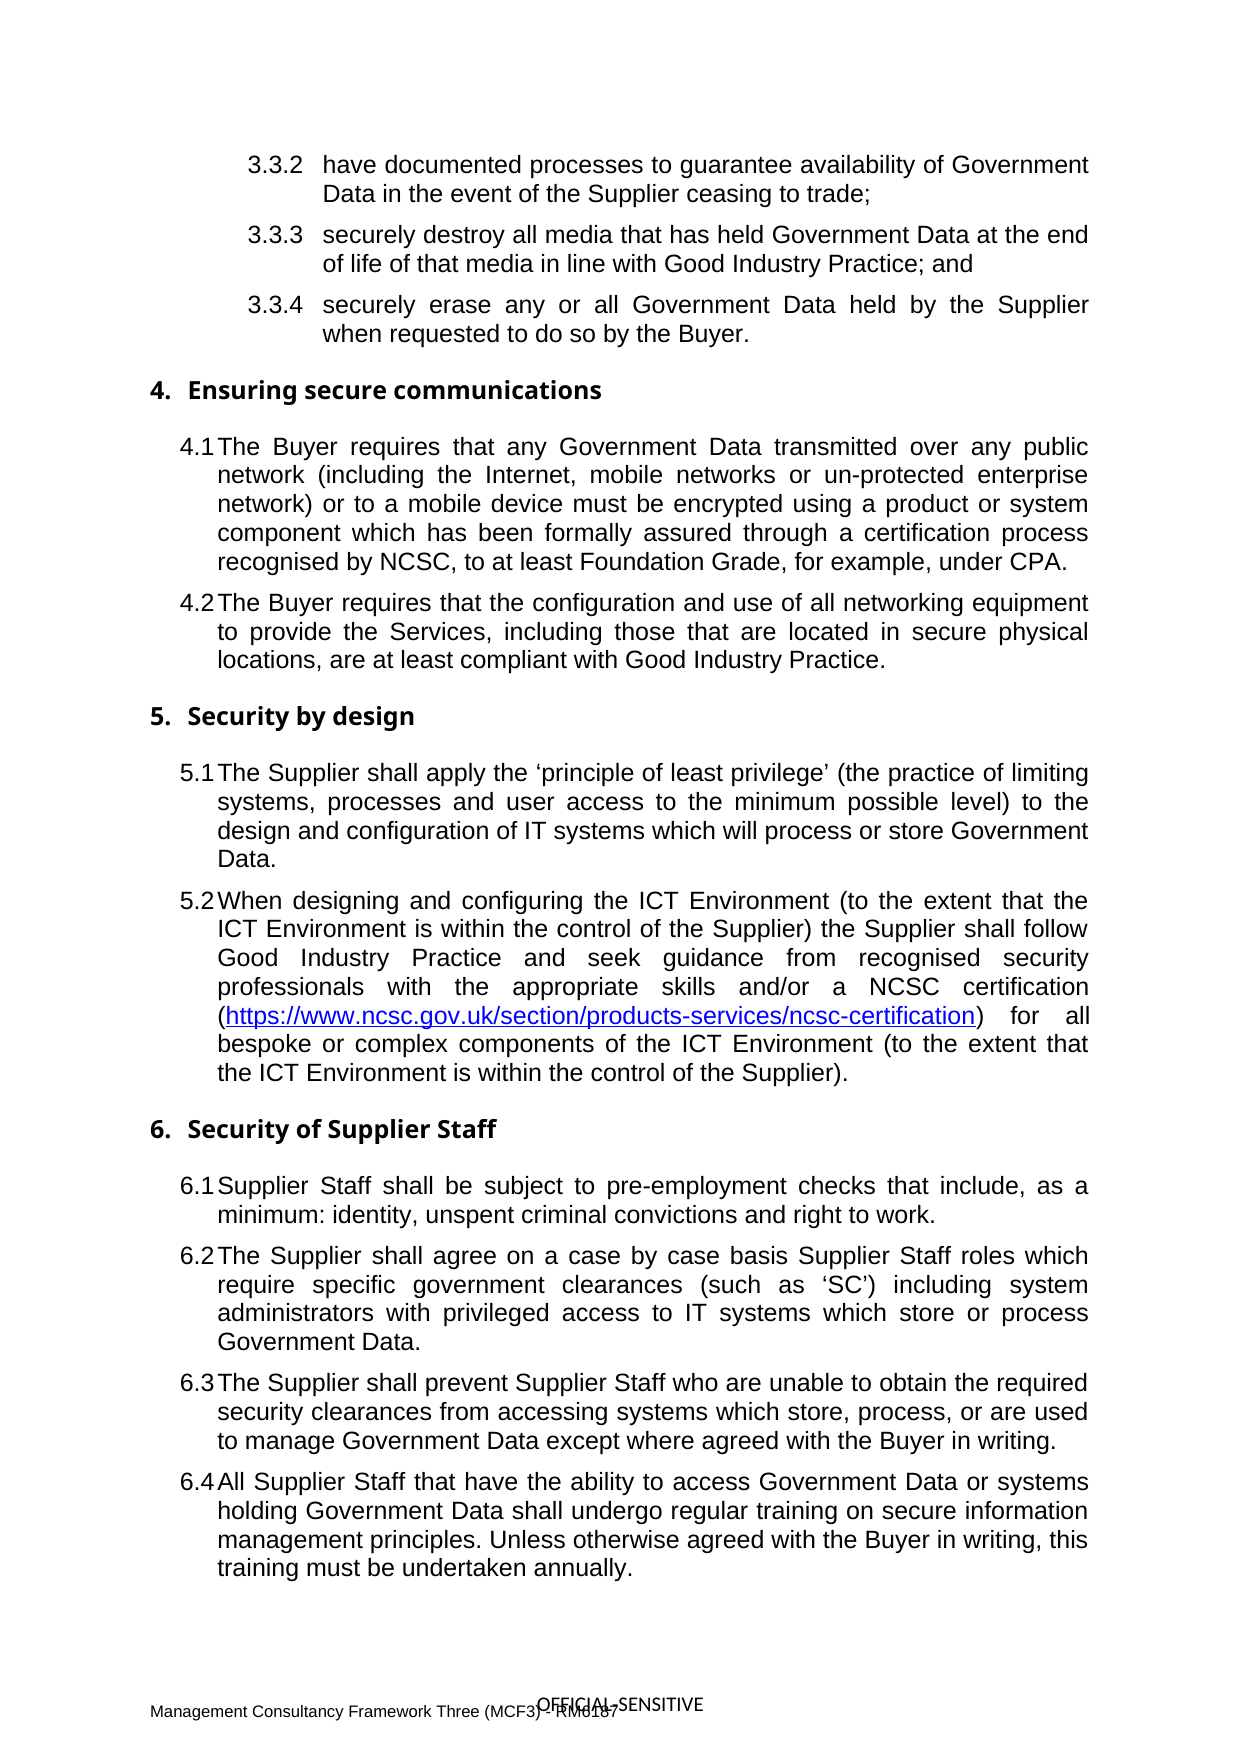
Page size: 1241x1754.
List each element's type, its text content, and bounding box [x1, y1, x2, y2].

list The Supplier shall agree on a case by case basis Supplier Staff roles which require specific government clearances (such as ‘SC’) including system administrators with privileged access to IT systems which store or process Government Data. [179, 1241, 1090, 1356]
list Security of Supplier Staff [150, 1112, 1090, 1146]
list When designing and configuring the ICT Environment (to the extent that the ICT Environment is within the control of the Supplier) the Supplier shall follow Good Industry Practice and seek guidance from recognised security professionals with the appropriate skills and/or a NCSC certification (https://www.ncsc.gov.uk/section/products-services/ncsc-certification) for all bespoke or complex components of the ICT Environment (to the extent that the ICT Environment is within the control of the Supplier). [179, 886, 1090, 1087]
list securely erase any or all Government Data held by the Supplier when requested to do so by the Buyer. [247, 290, 1090, 347]
list The Supplier shall prevent Supplier Staff who are unable to obtain the required security clearances from accessing systems which store, process, or are used to manage Government Data except where agreed with the Buyer in writing. [179, 1368, 1090, 1455]
list Supplier Staff shall be subject to pre-employment checks that include, as a minimum: identity, unspent criminal convictions and right to work. [179, 1171, 1090, 1228]
list Security by design [150, 699, 1090, 733]
list The Buyer requires that the configuration and use of all networking equipment to provide the Services, including those that are located in secure physical locations, are at least compliant with Good Industry Practice. [179, 588, 1090, 674]
list have documented processes to guarantee availability of Government Data in the event of the Supplier ceasing to trade; [247, 150, 1090, 207]
list Ensuring secure communications [150, 372, 1090, 407]
list securely destroy all media that has held Government Data at the end of life of that media in line with Good Industry Practice; and [247, 220, 1090, 277]
list The Buyer requires that any Government Data transmitted over any public network (including the Internet, mobile networks or un-protected enterprise network) or to a mobile device must be encrypted using a product or system component which has been formally assured through a certification process recognised by NCSC, to at least Foundation Grade, for example, under CPA. [179, 432, 1090, 575]
list All Supplier Staff that have the ability to access Government Data or systems holding Government Data shall undergo regular training on secure information management principles. Unless otherwise agreed with the Buyer in writing, this training must be undertaken annually. [179, 1467, 1090, 1582]
list The Supplier shall apply the ‘principle of least privilege’ (the practice of limiting systems, processes and user access to the minimum possible level) to the design and configuration of IT systems which will process or store Government Data. [179, 758, 1090, 873]
